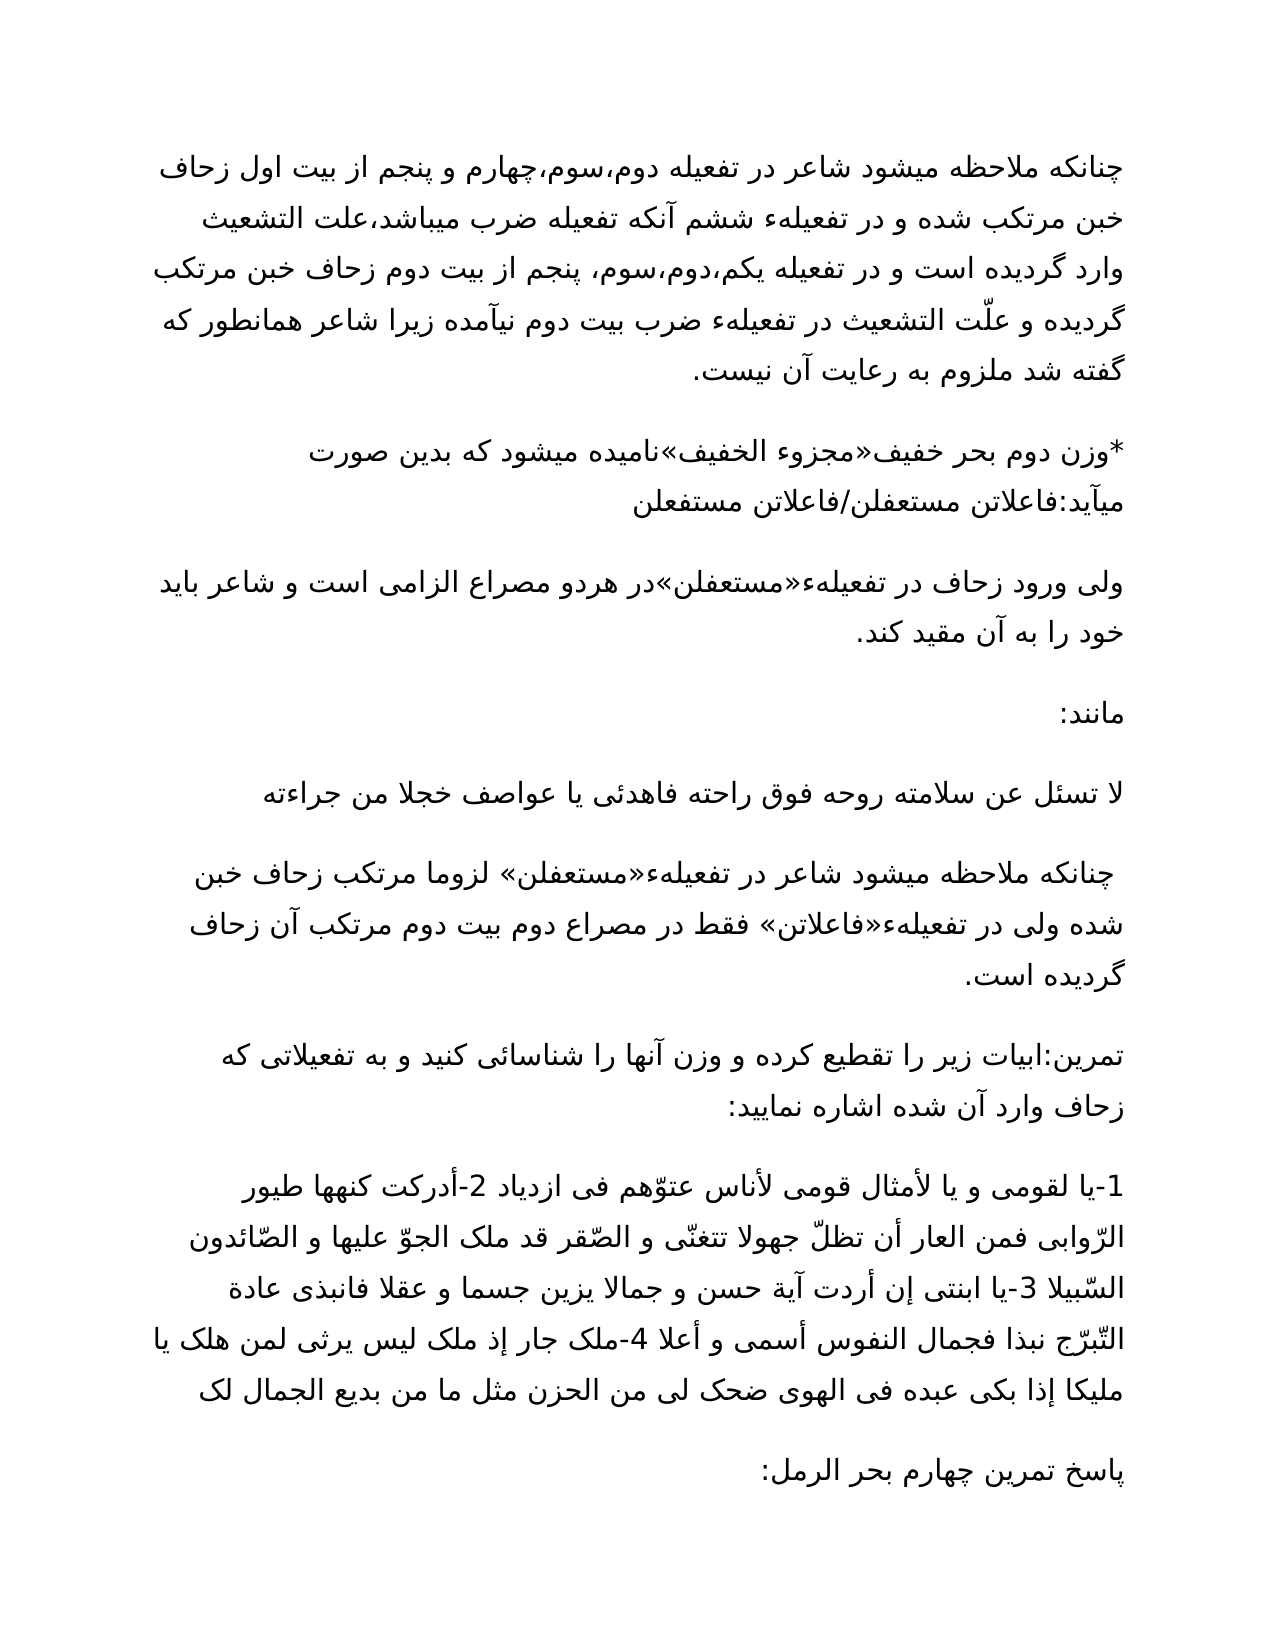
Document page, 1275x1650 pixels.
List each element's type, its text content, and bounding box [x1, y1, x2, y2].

text 1-یا لقومی و یا لأمثال قومی‏ لأناس عتوّهم فی ازدیاد 2-أدرکت کنهها طیور الرّوابی‏ فمن العار أن تظلّ جهولا تتغنّی و الصّقر قد ملک الجوّ علیها و الصّائدون السّبیلا 3-یا ابنتی إن أردت آیة حسن‏ و جمالا یزین جسما و عقلا فانبذی عادة التّبرّج نبذا فجمال النفوس أسمی و أعلا 4-ملک جار إذ ملک‏ لیس یرثی لمن هلک‏ یا ملیکا إذا بکی‏ عبده فی الهوی ضحک‏ لی من الحزن مثل ما من بدیع الجمال لک [150, 1169, 1125, 1407]
text لا تسئل عن سلامته‏ روحه فوق راحته‏ فاهدئی یا عواصف‏ خجلا من جراءته [150, 776, 1125, 810]
text مانند: [150, 696, 1125, 730]
text چنانکه ملاحظه می‏شود شاعر در تفعیلهء«مستعفلن» لزوما مرتکب زحاف خبن شده ولی در تفعیلهء«فاعلاتن» فقط در مصراع دوم بیت دوم مرتکب آن زحاف گردیده‏ است. [150, 856, 1125, 992]
text تمرین:ابیات زیر را تقطیع کرده و وزن آنها را شناسائی کنید و به‏ تفعیلاتی که زحاف وارد آن شده اشاره نمایید: [150, 1038, 1125, 1123]
text چنانکه ملاحظه می‏شود شاعر در تفعیله دوم،سوم،چهارم و پنجم از بیت اول زحاف خبن مرتکب شده و در تفعیلهء ششم آن‏که تفعیله ضرب‏ می‏باشد،علت التشعیث وارد گردیده است و در تفعیله یکم،دوم،سوم، پنجم از بیت دوم زحاف خبن مرتکب گردیده و علّت التشعیث در تفعیلهء ضرب بیت دوم نیآمده زیرا شاعر همانطور که گفته شد ملزوم به رعایت آن‏ نیست. [150, 150, 1125, 388]
text پاسخ تمرین چهارم بحر الرمل: [150, 1453, 1125, 1487]
text ولی ورود زحاف در تفعیلهء«مستعفلن»در هردو مصراع الزامی‏ است و شاعر باید خود را به آن مقید کند. [150, 565, 1125, 650]
text *وزن دوم بحر خفیف«مجزوء الخفیف»نامیده می‏شود که بدین‏ صورت می‏آید:فاعلاتن مستعفلن/فاعلاتن مستفعلن [150, 434, 1125, 519]
